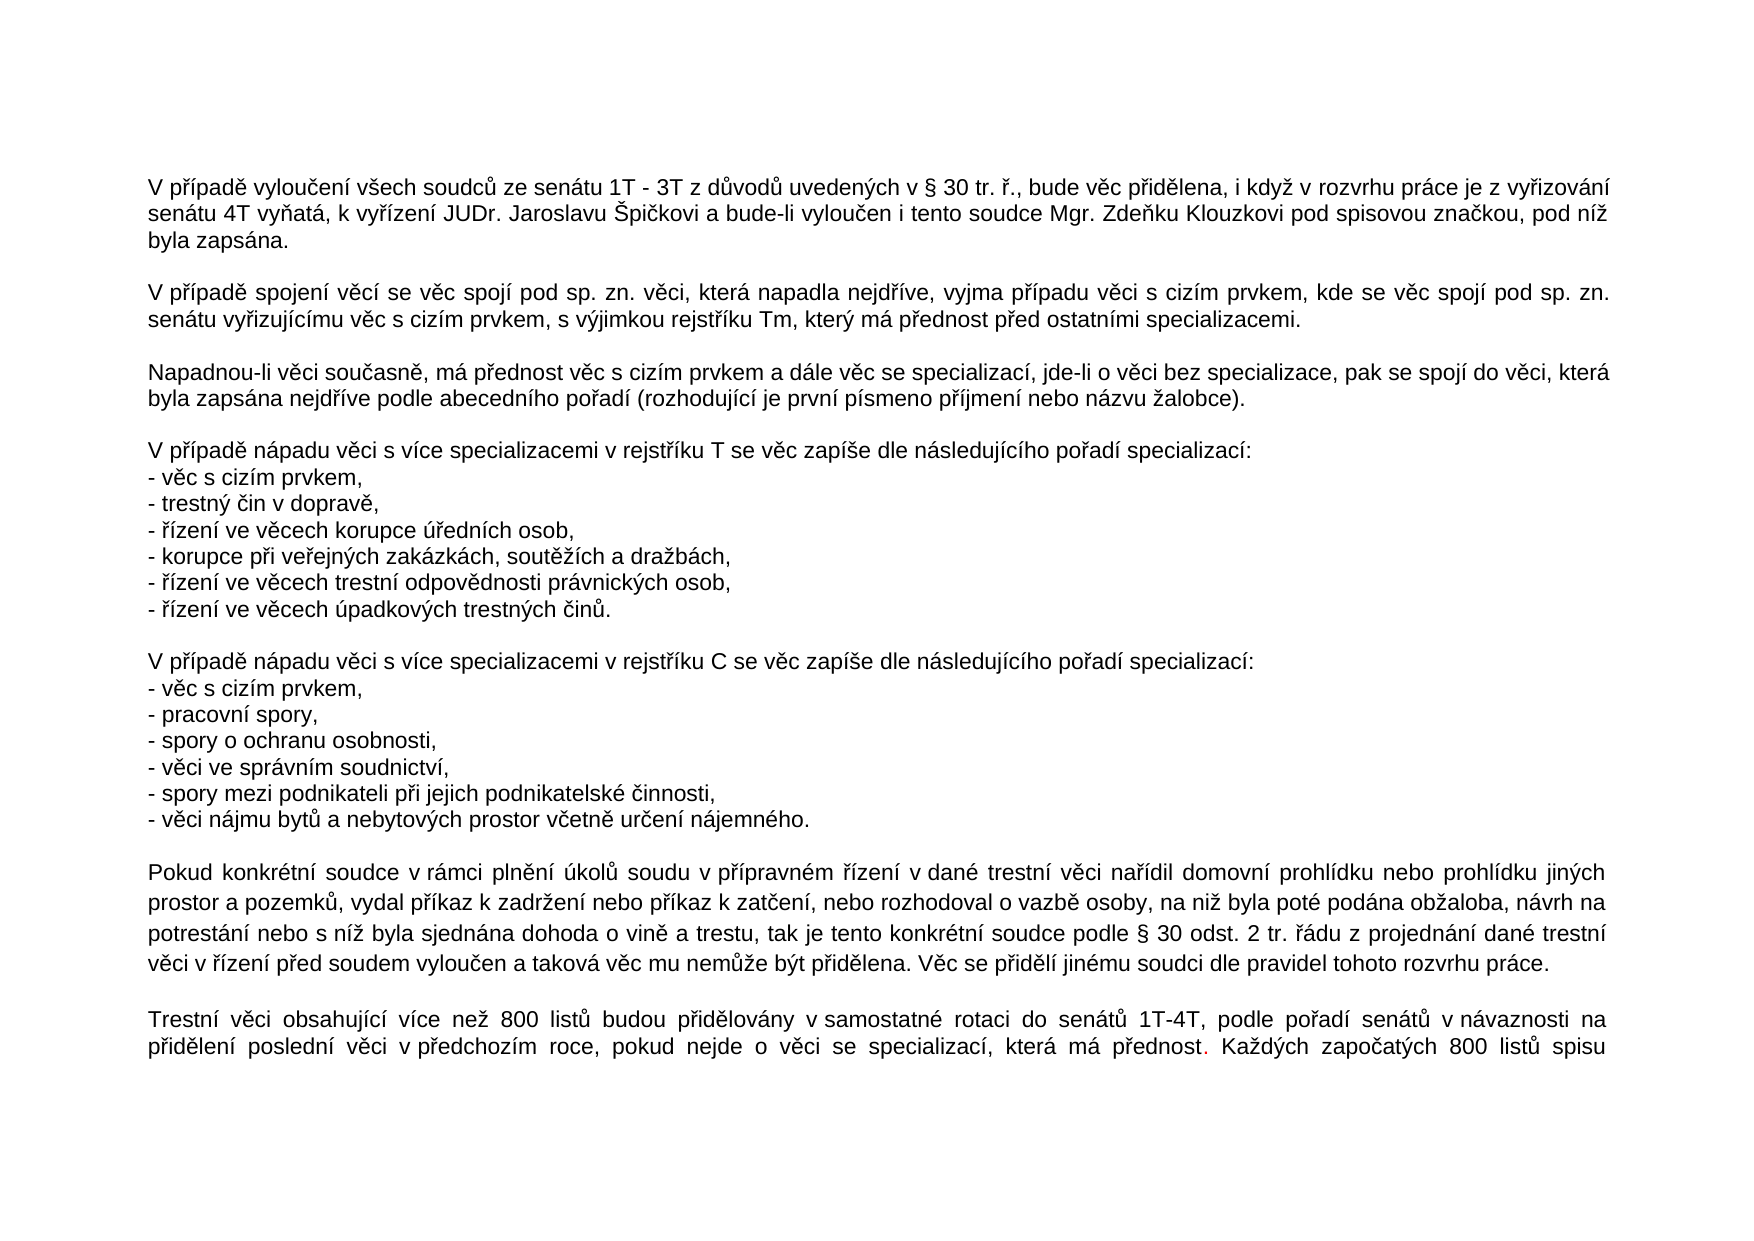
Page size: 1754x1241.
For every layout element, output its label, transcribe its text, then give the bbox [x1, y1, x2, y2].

text V případě nápadu věci s více specializacemi v rejstříku C se věc zapíše dle následujícího pořadí specializací: [148, 648, 1610, 675]
text - řízení ve věcech trestní odpovědnosti právnických osob, [148, 569, 1610, 596]
text V případě vyloučení všech soudců ze senátu 1T - 3T z důvodů uvedených v § 30 tr. ř., bude věc přidělena, i když v rozvrhu práce je z vyřizování senátu 4T vyňatá, k vyřízení JUDr. Jaroslavu Špičkovi a bude-li vyloučen i tento soudce Mgr. Zdeňku Klouzkovi pod spisovou značkou, pod níž byla zapsána. [148, 174, 1610, 253]
text - trestný čin v dopravě, [148, 490, 1610, 517]
text Napadnou-li věci současně, má přednost věc s cizím prvkem a dále věc se specializací, jde-li o věci bez specializace, pak se spojí do věci, která byla zapsána nejdříve podle abecedního pořadí (rozhodující je první písmeno příjmení nebo názvu žalobce). [148, 358, 1610, 411]
text - korupce při veřejných zakázkách, soutěžích a dražbách, [148, 543, 1610, 569]
text V případě nápadu věci s více specializacemi v rejstříku T se věc zapíše dle následujícího pořadí specializací: [148, 437, 1610, 464]
text - věci ve správním soudnictví, [148, 754, 1610, 780]
text - věc s cizím prvkem, [148, 675, 1610, 701]
text - spory o ochranu osobnosti, [148, 727, 1610, 754]
text - řízení ve věcech úpadkových trestných činů. [148, 596, 1610, 622]
text - věc s cizím prvkem, [148, 464, 1610, 490]
text - pracovní spory, [148, 701, 1610, 727]
text - spory mezi podnikateli při jejich podnikatelské činnosti, [148, 780, 1610, 806]
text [148, 1006, 1606, 1059]
text V případě spojení věcí se věc spojí pod sp. zn. věci, která napadla nejdříve, vyjma případu věci s cizím prvkem, kde se věc spojí pod sp. zn. senátu vyřizujícímu věc s cizím prvkem, s výjimkou rejstříku Tm, který má přednost před ostatními specializacemi. [148, 279, 1610, 332]
text - věci nájmu bytů a nebytových prostor včetně určení nájemného. [148, 806, 1610, 833]
text - řízení ve věcech korupce úředních osob, [148, 517, 1610, 543]
text Pokud konkrétní soudce v rámci plnění úkolů soudu v přípravném řízení v dané trestní věci nařídil domovní prohlídku nebo prohlídku jiných prostor a pozemků, vydal příkaz k zadržení nebo příkaz k zatčení, nebo rozhodoval o vazbě osoby, na niž byla poté podána obžaloba, návrh na potrestání nebo s níž byla sjednána dohoda o vině a trestu, tak je tento konkrétní soudce podle § 30 odst. 2 tr. řádu z projednání dané trestní věci v řízení před soudem vyloučen a taková věc mu nemůže být přidělena. Věc se přidělí jinému soudci dle pravidel tohoto rozvrhu práce. [148, 859, 1606, 976]
